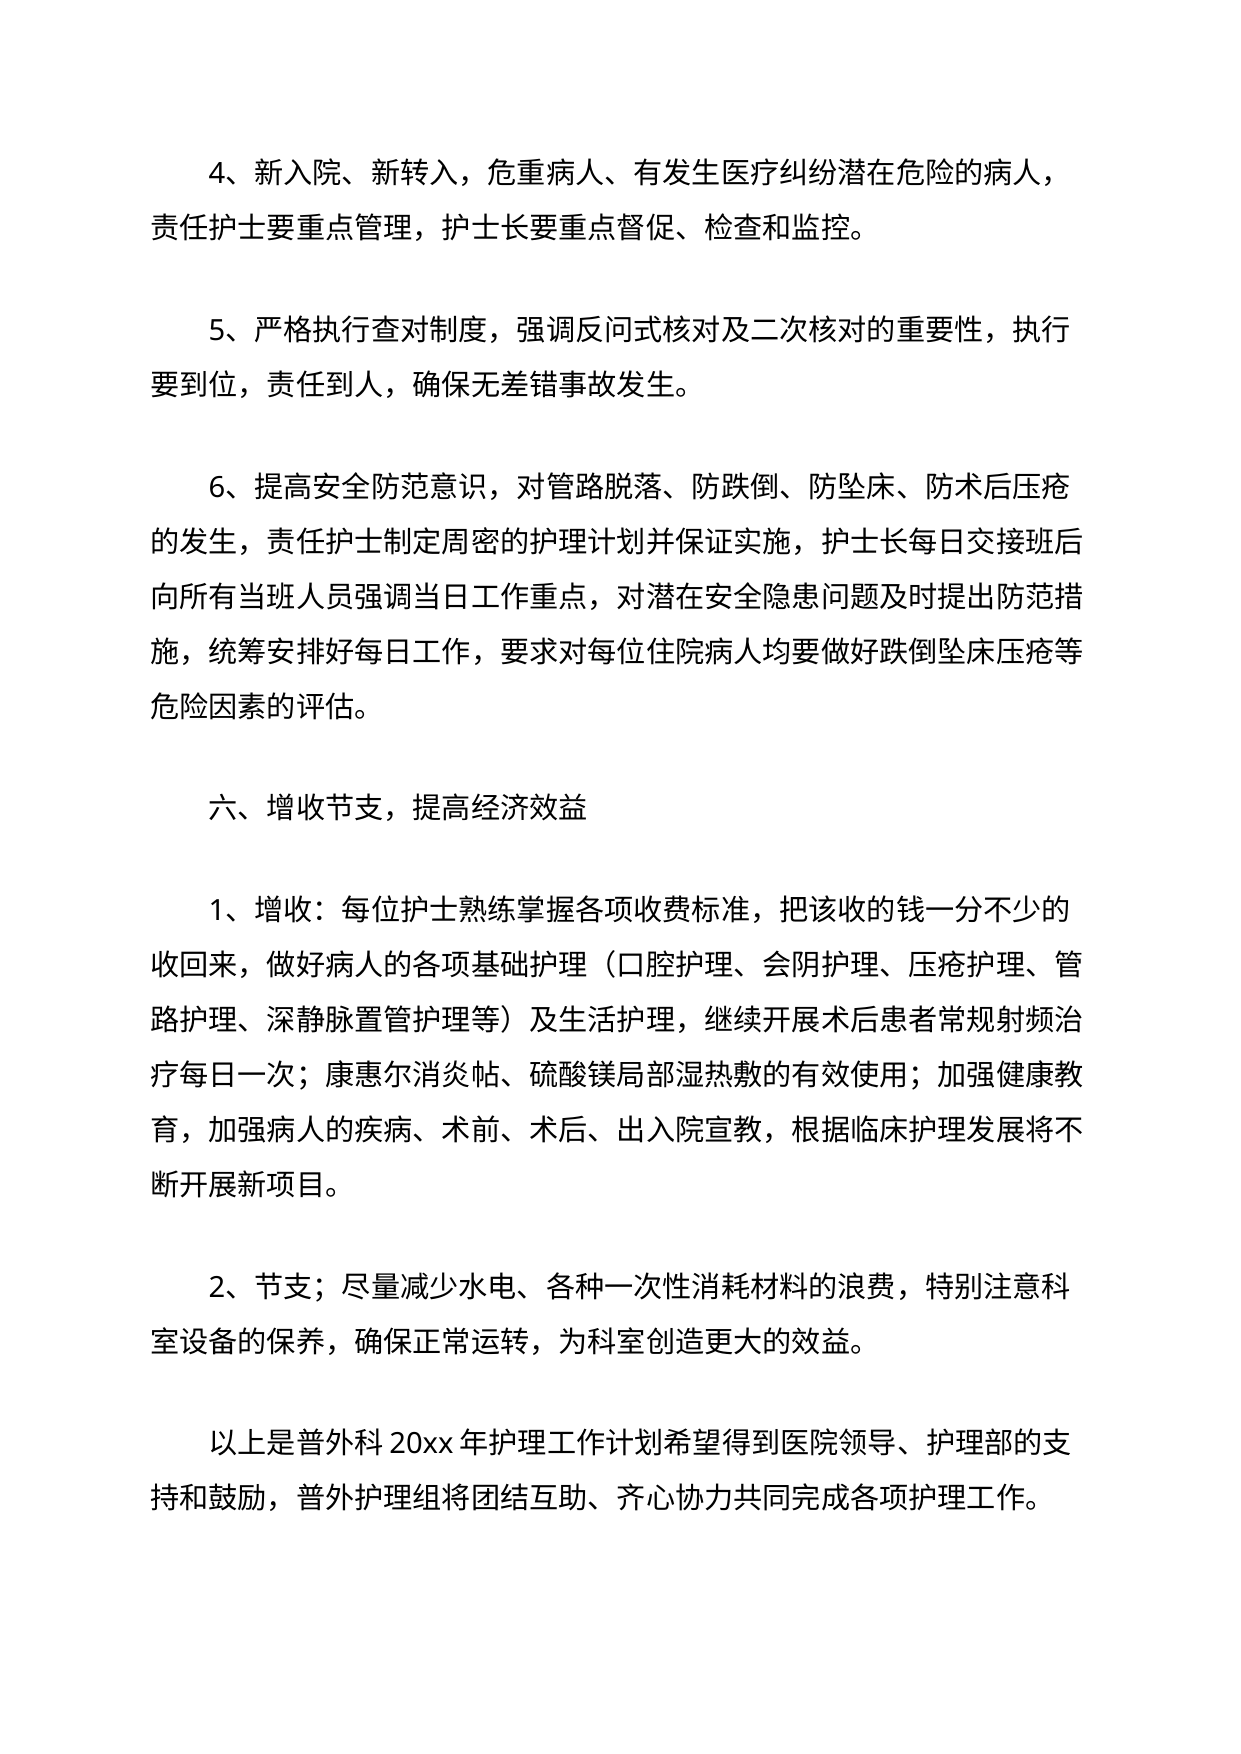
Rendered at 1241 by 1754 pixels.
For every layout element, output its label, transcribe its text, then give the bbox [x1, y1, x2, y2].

text 6、提高安全防范意识，对管路脱落、防跌倒、防坠床、防术后压疮的发生，责任护士制定周密的护理计划并保证实施，护士长每日交接班后向所有当班人员强调当日工作重点，对潜在安全隐患问题及时提出防范措施，统筹安排好每日工作，要求对每位住院病人均要做好跌倒坠床压疮等危险因素的评估。 [150, 463, 1090, 726]
text 4、新入院、新转入，危重病人、有发生医疗纠纷潜在危险的病人，责任护士要重点管理，护士长要重点督促、检查和监控。 [150, 150, 1090, 247]
text 以上是普外科20xx年护理工作计划希望得到医院领导、护理部的支持和鼓励，普外护理组将团结互助、齐心协力共同完成各项护理工作。 [150, 1420, 1090, 1517]
text 1、增收：每位护士熟练掌握各项收费标准，把该收的钱一分不少的收回来，做好病人的各项基础护理（口腔护理、会阴护理、压疮护理、管路护理、深静脉置管护理等）及生活护理，继续开展术后患者常规射频治疗每日一次；康惠尔消炎帖、硫酸镁局部湿热敷的有效使用；加强健康教育，加强病人的疾病、术前、术后、出入院宣教，根据临床护理发展将不断开展新项目。 [150, 887, 1090, 1204]
text 六、增收节支，提高经济效益 [150, 785, 1090, 827]
text 2、节支；尽量减少水电、各种一次性消耗材料的浪费，特别注意科室设备的保养，确保正常运转，为科室创造更大的效益。 [150, 1263, 1090, 1360]
text 5、严格执行查对制度，强调反问式核对及二次核对的重要性，执行要到位，责任到人，确保无差错事故发生。 [150, 307, 1090, 404]
